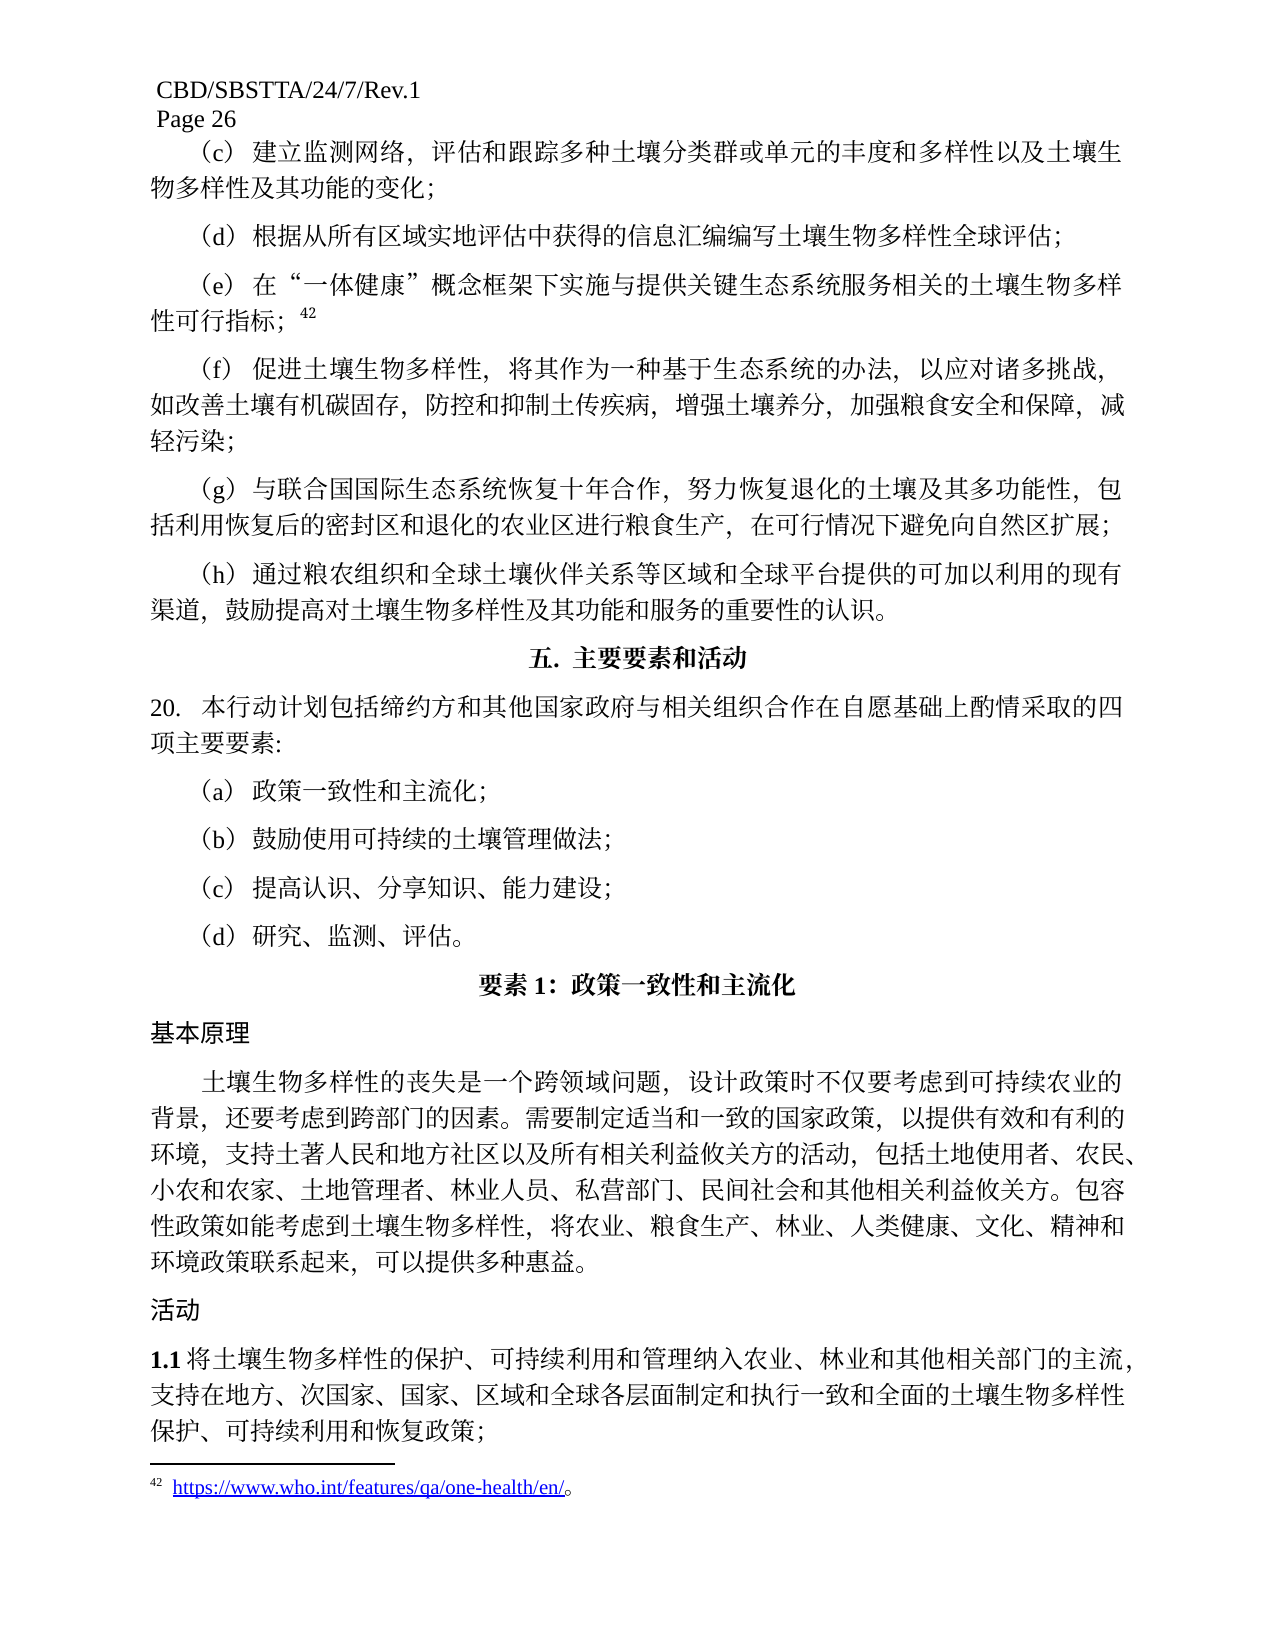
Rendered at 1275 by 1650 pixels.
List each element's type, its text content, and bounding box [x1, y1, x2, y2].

text 土壤生物多样性的丧失是一个跨领域问题，设计政策时不仅要考虑到可持续农业的背景，还要考虑到跨部门的因素。需要制定适当和一致的国家政策，以提供有效和有利的环境，支持土著人民和地方社区以及所有相关利益攸关方的活动，包括土地使用者、农民、小农和农家、土地管理者、林业人员、私营部门、民间社会和其他相关利益攸关方。包容性政策如能考虑到土壤生物多样性，将农业、粮食生产、林业、人类健康、文化、精神和环境政策联系起来，可以提供多种惠益。 [150, 1063, 1125, 1278]
list 在“一体健康”概念框架下实施与提供关键生态系统服务相关的土壤生物多样性可行指标； [150, 265, 1125, 337]
text 基本原理 [150, 1014, 1125, 1050]
text 五. 主要要素和活动 [150, 639, 1125, 675]
list 根据从所有区域实地评估中获得的信息汇编编写土壤生物多样性全球评估； [150, 217, 1125, 253]
list 通过粮农组织和全球土壤伙伴关系等区域和全球平台提供的可加以利用的现有渠道，鼓励提高对土壤生物多样性及其功能和服务的重要性的认识。 [150, 554, 1125, 626]
list 鼓励使用可持续的土壤管理做法； [187, 820, 1125, 856]
text 1.1将土壤生物多样性的保护、可持续利用和管理纳入农业、林业和其他相关部门的主流，支持在地方、次国家、国家、区域和全球各层面制定和执行一致和全面的土壤生物多样性保护、可持续利用和恢复政策； [150, 1339, 1125, 1447]
list 促进土壤生物多样性，将其作为一种基于生态系统的办法，以应对诸多挑战，如改善土壤有机碳固存，防控和抑制土传疾病，增强土壤养分，加强粮食安全和保障，减轻污染； [150, 350, 1125, 458]
list 研究、监测、评估。 [187, 917, 1125, 953]
list 政策一致性和主流化； [187, 772, 1125, 808]
list 建立监测网络，评估和跟踪多种土壤分类群或单元的丰度和多样性以及土壤生物多样性及其功能的变化； [150, 132, 1125, 204]
text 要素1：政策一致性和主流化 [150, 965, 1125, 1001]
text 活动 [150, 1291, 1125, 1327]
list 提高认识、分享知识、能力建设； [187, 868, 1125, 904]
list 与联合国国际生态系统恢复十年合作，努力恢复退化的土壤及其多功能性，包括利用恢复后的密封区和退化的农业区进行粮食生产，在可行情况下避免向自然区扩展； [150, 470, 1125, 542]
list 本行动计划包括缔约方和其他国家政府与相关组织合作在自愿基础上酌情采取的四项主要要素: [150, 687, 1125, 759]
